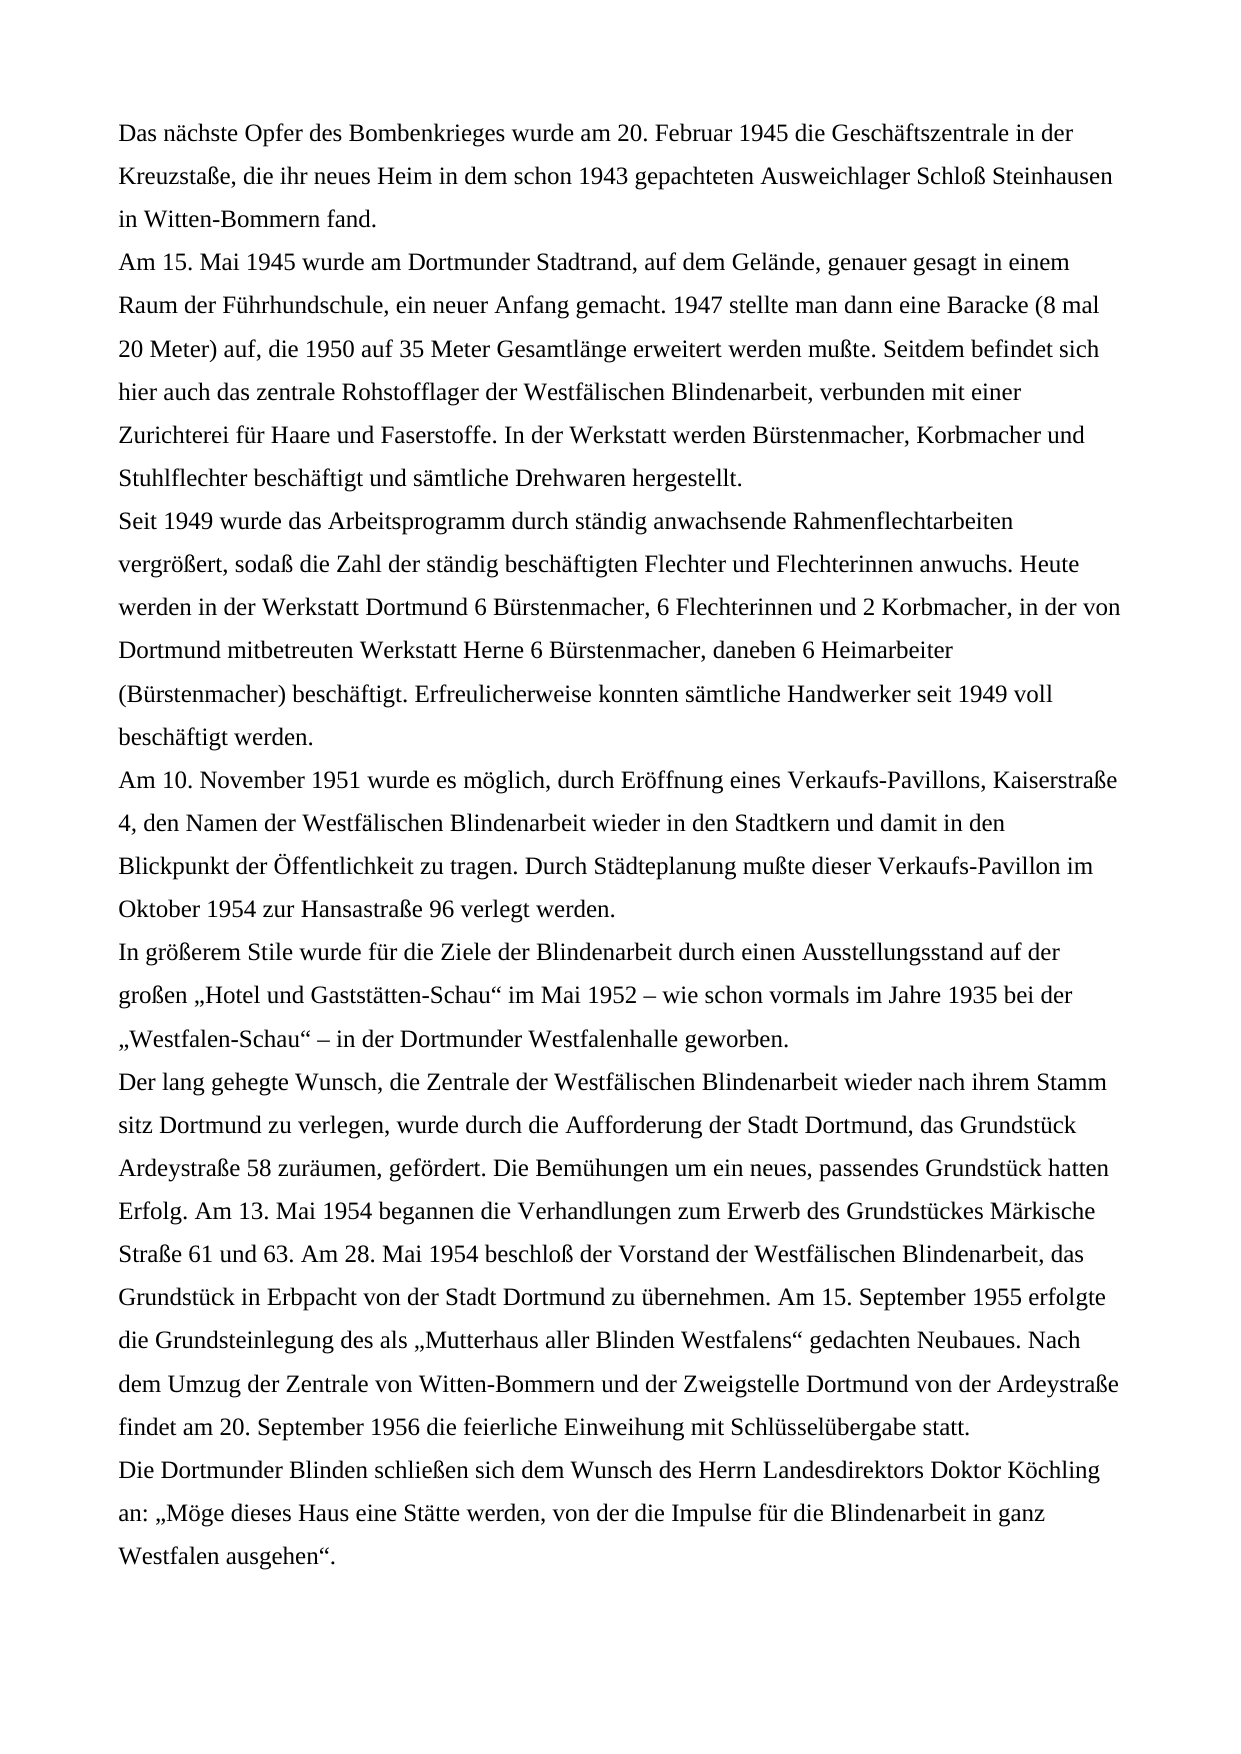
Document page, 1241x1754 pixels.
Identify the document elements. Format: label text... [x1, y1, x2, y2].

text Am 15. Mai 1945 wurde am Dortmunder Stadtrand, auf dem Gelände, genauer gesagt in einem Raum der Führhundschule, ein neuer Anfang gemacht. 1947 stellte man dann eine Baracke (8 mal 20 Meter) auf, die 1950 auf 35 Meter Gesamtlänge erweitert werden mußte. Seitdem befindet sich hier auch das zentrale Rohstofflager der Westfälischen Blindenarbeit, verbunden mit einer Zurichterei für Haare und Faserstoffe. In der Werkstatt werden Bürstenmacher, Korbmacher und Stuhlflechter beschäftigt und sämtliche Drehwaren hergestellt. [118, 247, 1122, 492]
text Seit 1949 wurde das Arbeitsprogramm durch ständig anwachsende Rahmenflechtarbeiten vergrößert, sodaß die Zahl der ständig beschäftigten Flechter und Flechterinnen anwuchs. Heute werden in der Werkstatt Dortmund 6 Bürstenmacher, 6 Flechterinnen und 2 Korbmacher, in der von Dortmund mitbetreuten Werkstatt Herne 6 Bürstenmacher, daneben 6 Heimarbeiter (Bürstenmacher) beschäftigt. Erfreulicherweise konnten sämtliche Handwerker seit 1949 voll beschäftigt werden. [118, 506, 1122, 751]
text Am 10. November 1951 wurde es möglich, durch Eröffnung eines Verkaufs-Pavillons, Kaiserstraße 4, den Namen der Westfälischen Blindenarbeit wieder in den Stadtkern und damit in den Blickpunkt der Öffentlichkeit zu tragen. Durch Städteplanung mußte dieser Verkaufs-Pavillon im Oktober 1954 zur Hansastraße 96 verlegt werden. [118, 765, 1122, 923]
text Die Dortmunder Blinden schließen sich dem Wunsch des Herrn Landesdirektors Doktor Köchling an: „Möge dieses Haus eine Stätte werden, von der die Impulse für die Blindenarbeit in ganz Westfalen ausgehen“. [118, 1455, 1122, 1570]
text In größerem Stile wurde für die Ziele der Blindenarbeit durch einen Ausstellungsstand auf der großen „Hotel und Gaststätten-Schau“ im Mai 1952 – wie schon vormals im Jahre 1935 bei der „Westfalen-Schau“ – in der Dortmunder Westfalenhalle geworben. [118, 937, 1122, 1052]
text Der lang gehegte Wunsch, die Zentrale der Westfälischen Blindenarbeit wieder nach ihrem Stamm­ sitz Dortmund zu verlegen, wurde durch die Aufforderung der Stadt Dortmund, das Grundstück Ardeystraße 58 zuräumen, gefördert. Die Bemühungen um ein neues, passendes Grundstück hatten Erfolg. Am 13. Mai 1954 begannen die Verhandlungen zum Erwerb des Grundstückes Märkische Straße 61 und 63. Am 28. Mai 1954 beschloß der Vorstand der Westfälischen Blindenarbeit, das Grundstück in Erbpacht von der Stadt Dortmund zu übernehmen. Am 15. September 1955 erfolgte die Grundsteinlegung des als „Mutterhaus aller Blinden Westfalens“ gedachten Neubaues. Nach dem Umzug der Zentrale von Witten-Bommern und der Zweigstelle Dortmund von der Ardeystraße findet am 20. September 1956 die feierliche Einweihung mit Schlüsselübergabe statt. [118, 1067, 1122, 1441]
text Das nächste Opfer des Bombenkrieges wurde am 20. Februar 1945 die Geschäftszentrale in der Kreuzstaße, die ihr neues Heim in dem schon 1943 gepachteten Ausweichlager Schloß Steinhausen in Witten-Bommern fand. [118, 118, 1122, 233]
